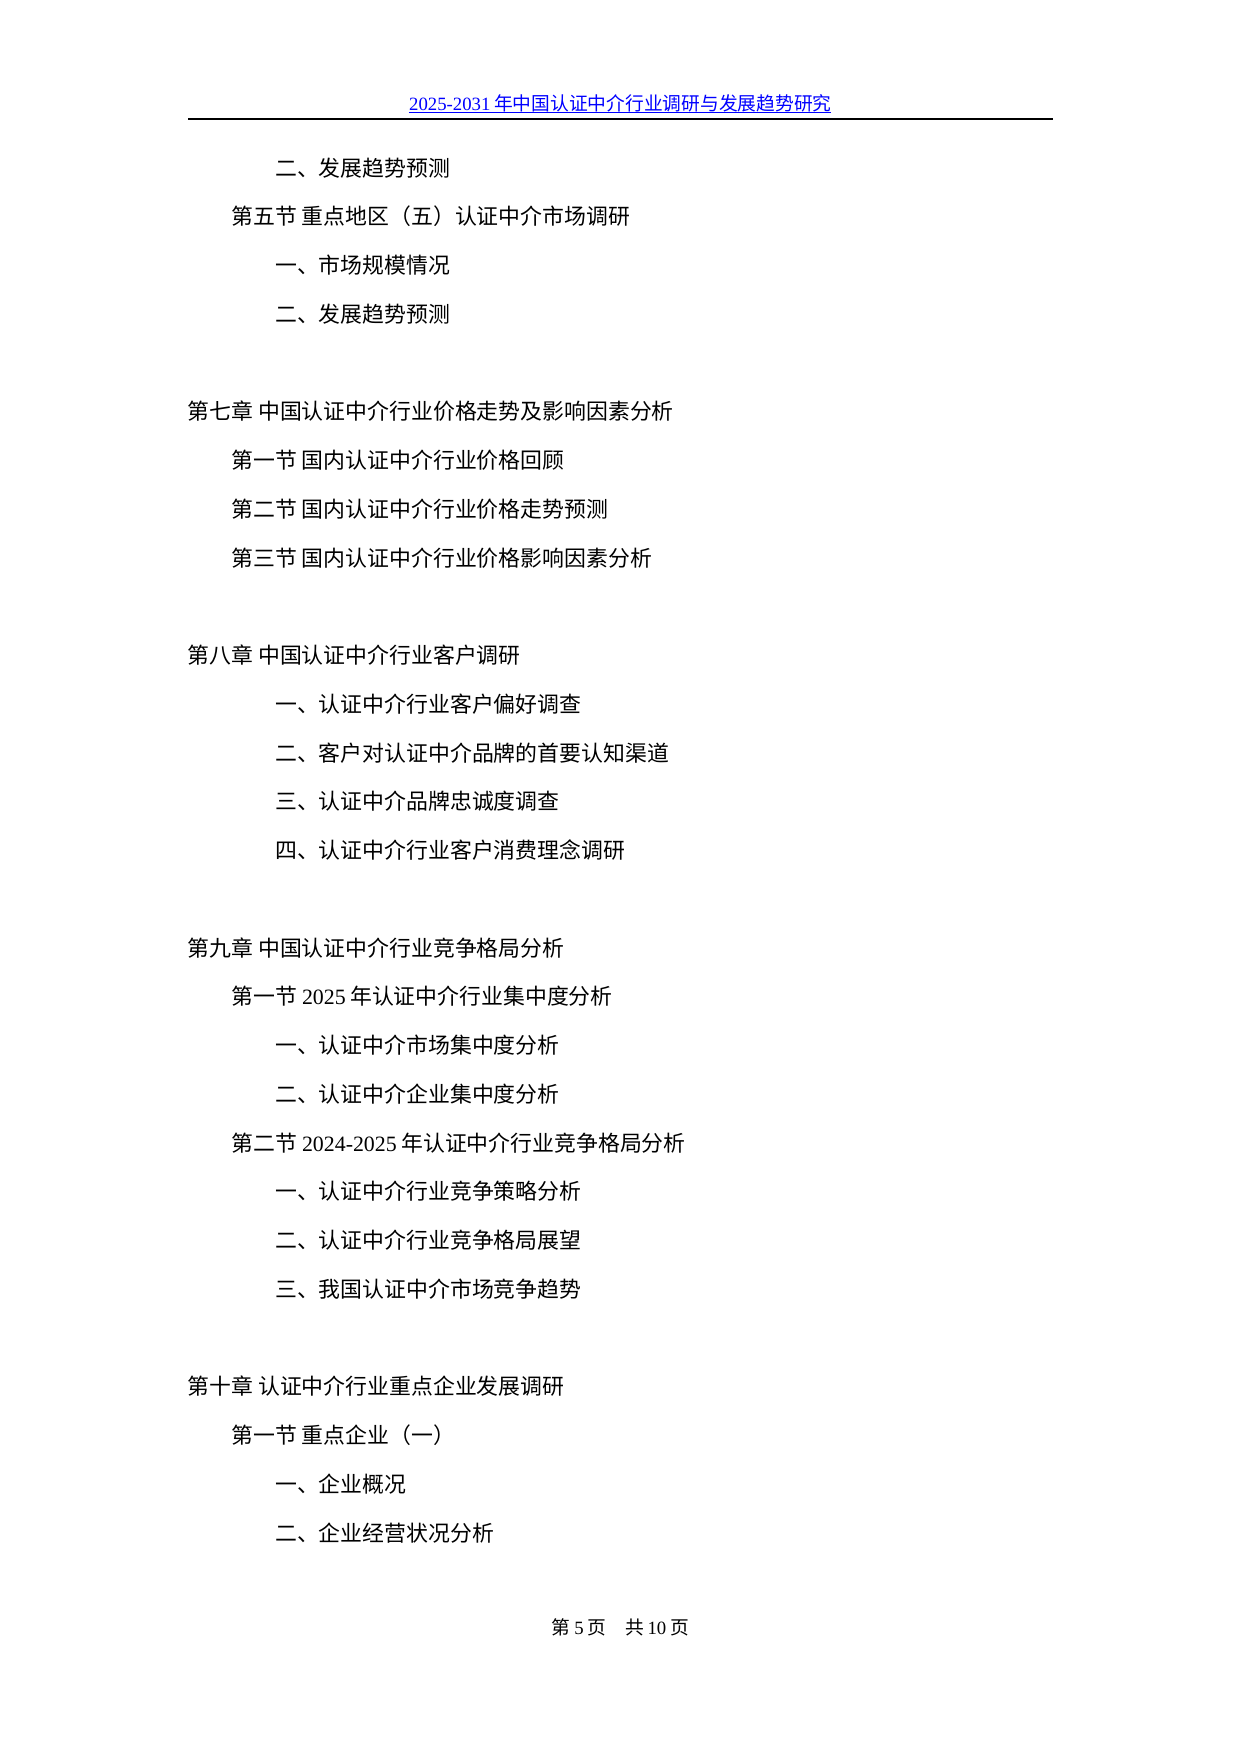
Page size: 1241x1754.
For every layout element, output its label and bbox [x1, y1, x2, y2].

text [187, 150, 1053, 1548]
